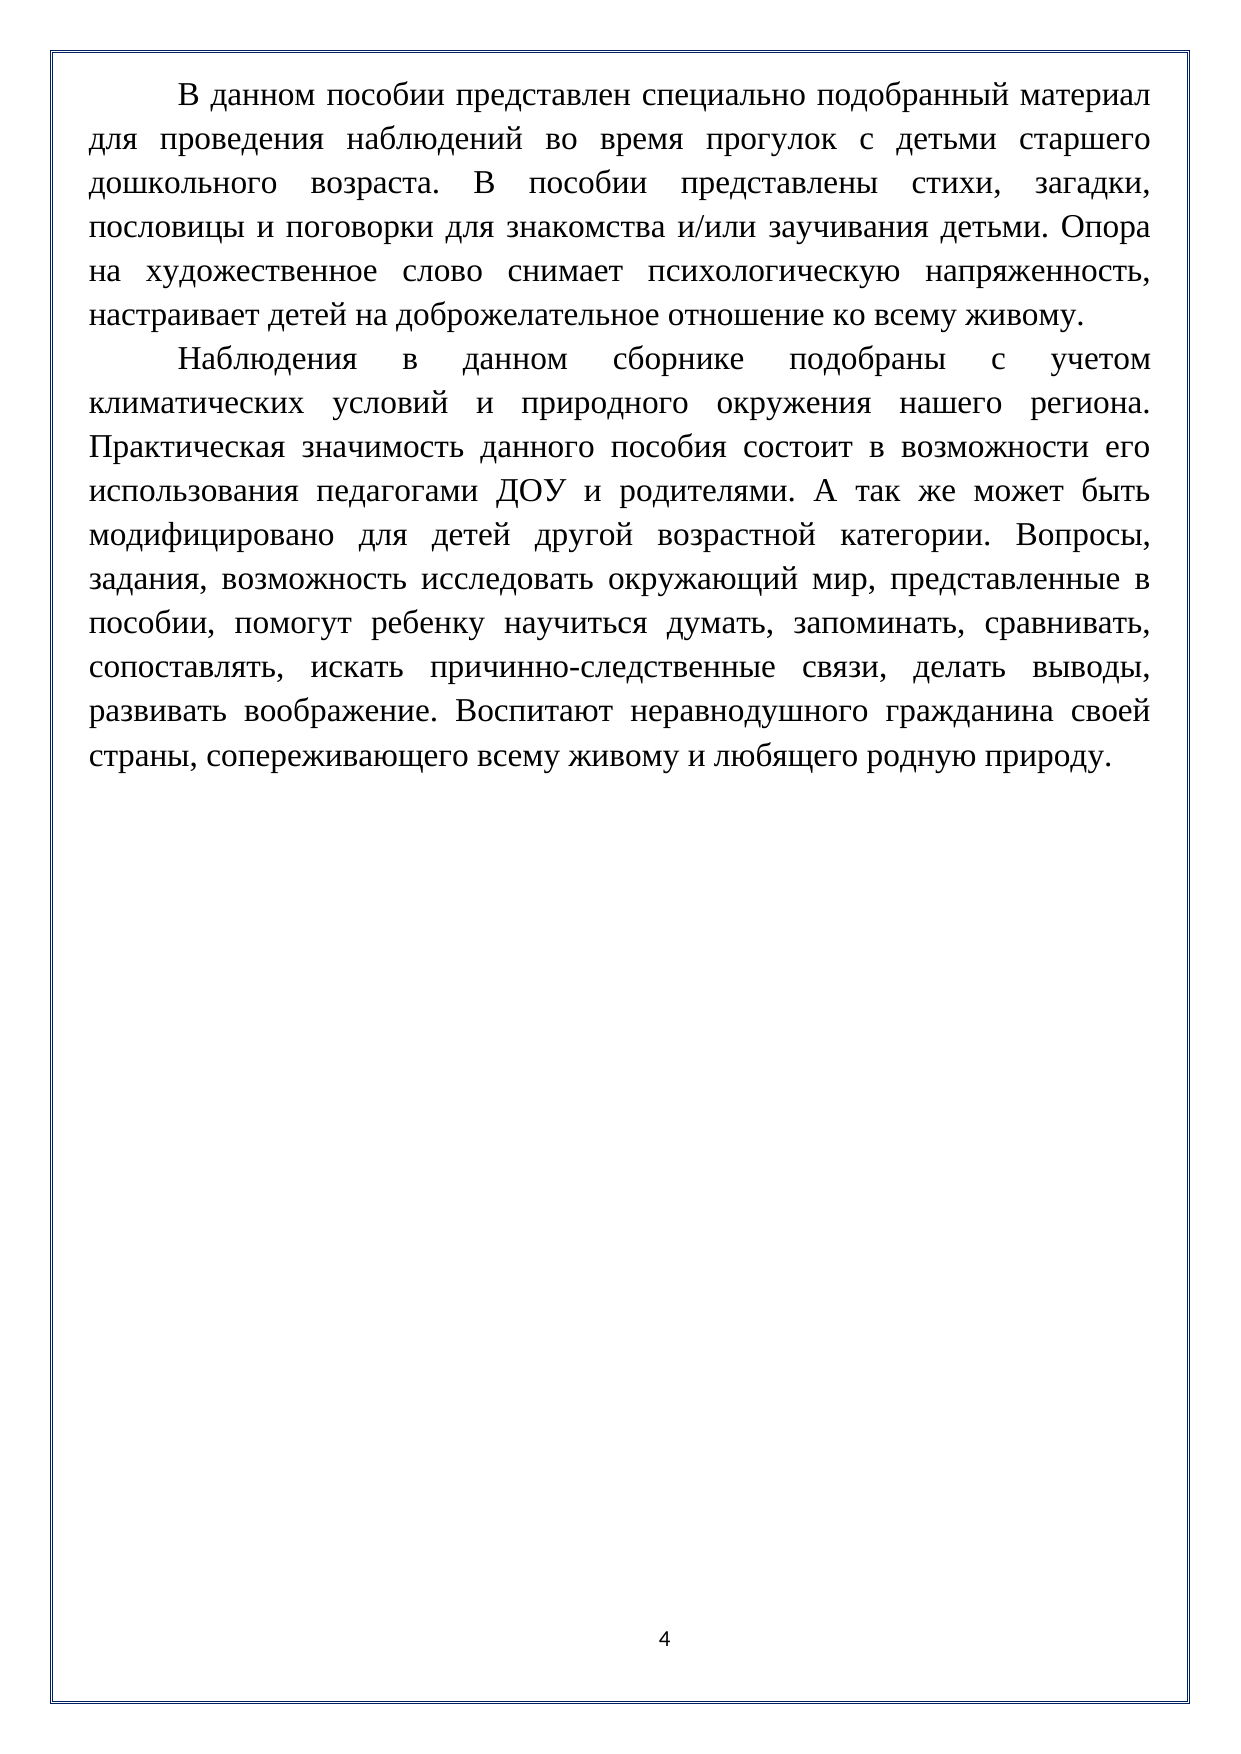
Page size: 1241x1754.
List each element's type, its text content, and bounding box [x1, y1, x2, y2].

text В данном пособии представлен специально подобранный материал для проведения наблюдений во время прогулок с детьми старшего дошкольного возраста. В пособии представлены стихи, загадки, пословицы и поговорки для знакомства и/или заучивания детьми. Опора на художественное слово снимает психологическую напряженность, настраивает детей на доброжелательное отношение ко всему живому. [88, 74, 1152, 332]
text Наблюдения в данном сборнике подобраны с учетом климатических условий и природного окружения нашего региона. Практическая значимость данного пособия состоит в возможности его использования педагогами ДОУ и родителями. А так же может быть модифицировано для детей другой возрастной категории. Вопросы, задания, возможность исследовать окружающий мир, представленные в пособии, помогут ребенку научиться думать, запоминать, сравнивать, сопоставлять, искать причинно-следственные связи, делать выводы, развивать воображение. Воспитают неравнодушного гражданина своей страны, сопереживающего всему живому и любящего родную природу. [88, 338, 1152, 773]
